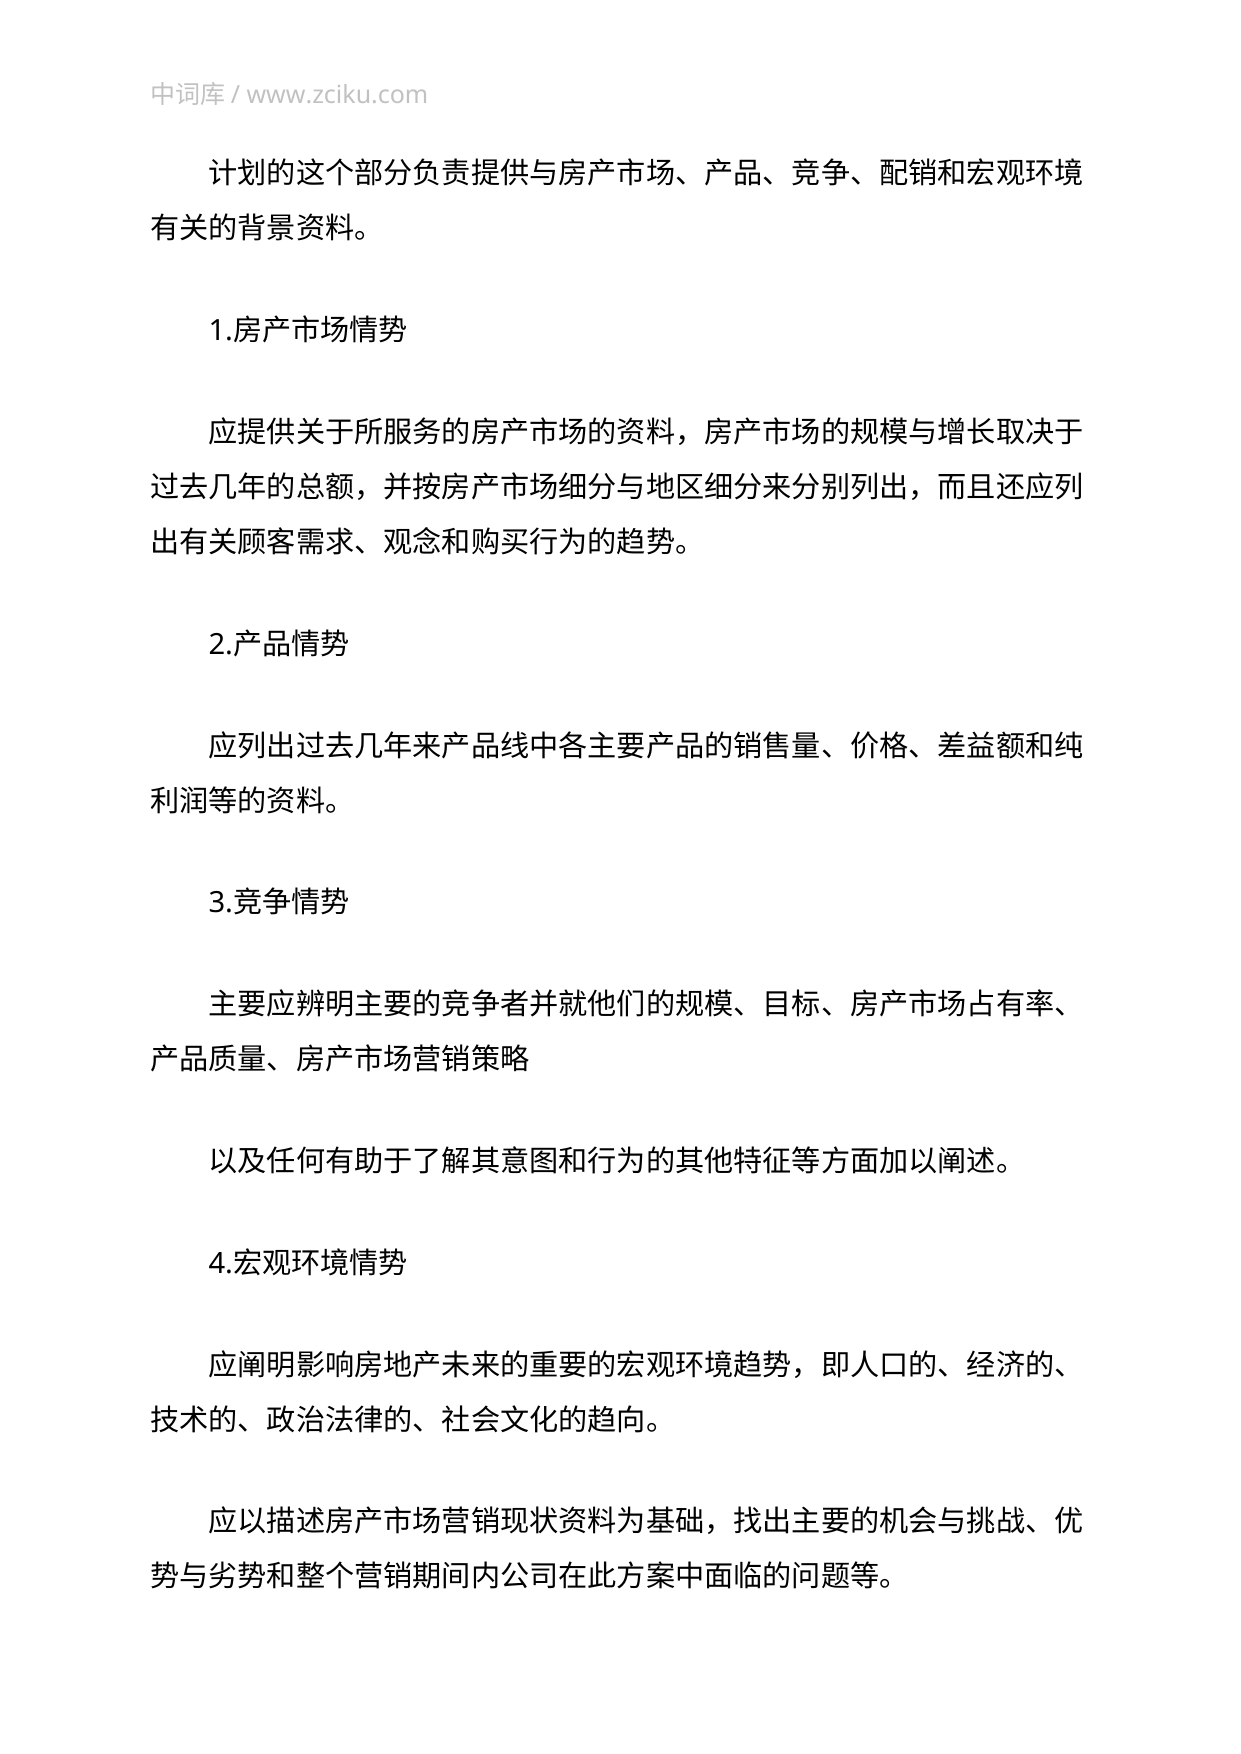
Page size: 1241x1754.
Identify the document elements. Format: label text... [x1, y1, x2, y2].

text 以及任何有助于了解其意图和行为的其他特征等方面加以阐述。 [150, 1137, 1090, 1180]
text 应列出过去几年来产品线中各主要产品的销售量、价格、差益额和纯利润等的资料。 [150, 722, 1090, 819]
text 3.竞争情势 [150, 879, 1090, 921]
text 1.房产市场情势 [150, 307, 1090, 349]
text 计划的这个部分负责提供与房产市场、产品、竞争、配销和宏观环境有关的背景资料。 [150, 150, 1090, 247]
text 4.宏观环境情势 [150, 1239, 1090, 1282]
text 2.产品情势 [150, 620, 1090, 663]
text 应提供关于所服务的房产市场的资料，房产市场的规模与增长取决于过去几年的总额，并按房产市场细分与地区细分来分别列出，而且还应列出有关顾客需求、观念和购买行为的趋势。 [150, 409, 1090, 561]
text 主要应辨明主要的竞争者并就他们的规模、目标、房产市场占有率、产品质量、房产市场营销策略 [150, 981, 1090, 1078]
text 应以描述房产市场营销现状资料为基础，找出主要的机会与挑战、优势与劣势和整个营销期间内公司在此方案中面临的问题等。 [150, 1498, 1090, 1595]
text 应阐明影响房地产未来的重要的宏观环境趋势，即人口的、经济的、技术的、政治法律的、社会文化的趋向。 [150, 1341, 1090, 1438]
